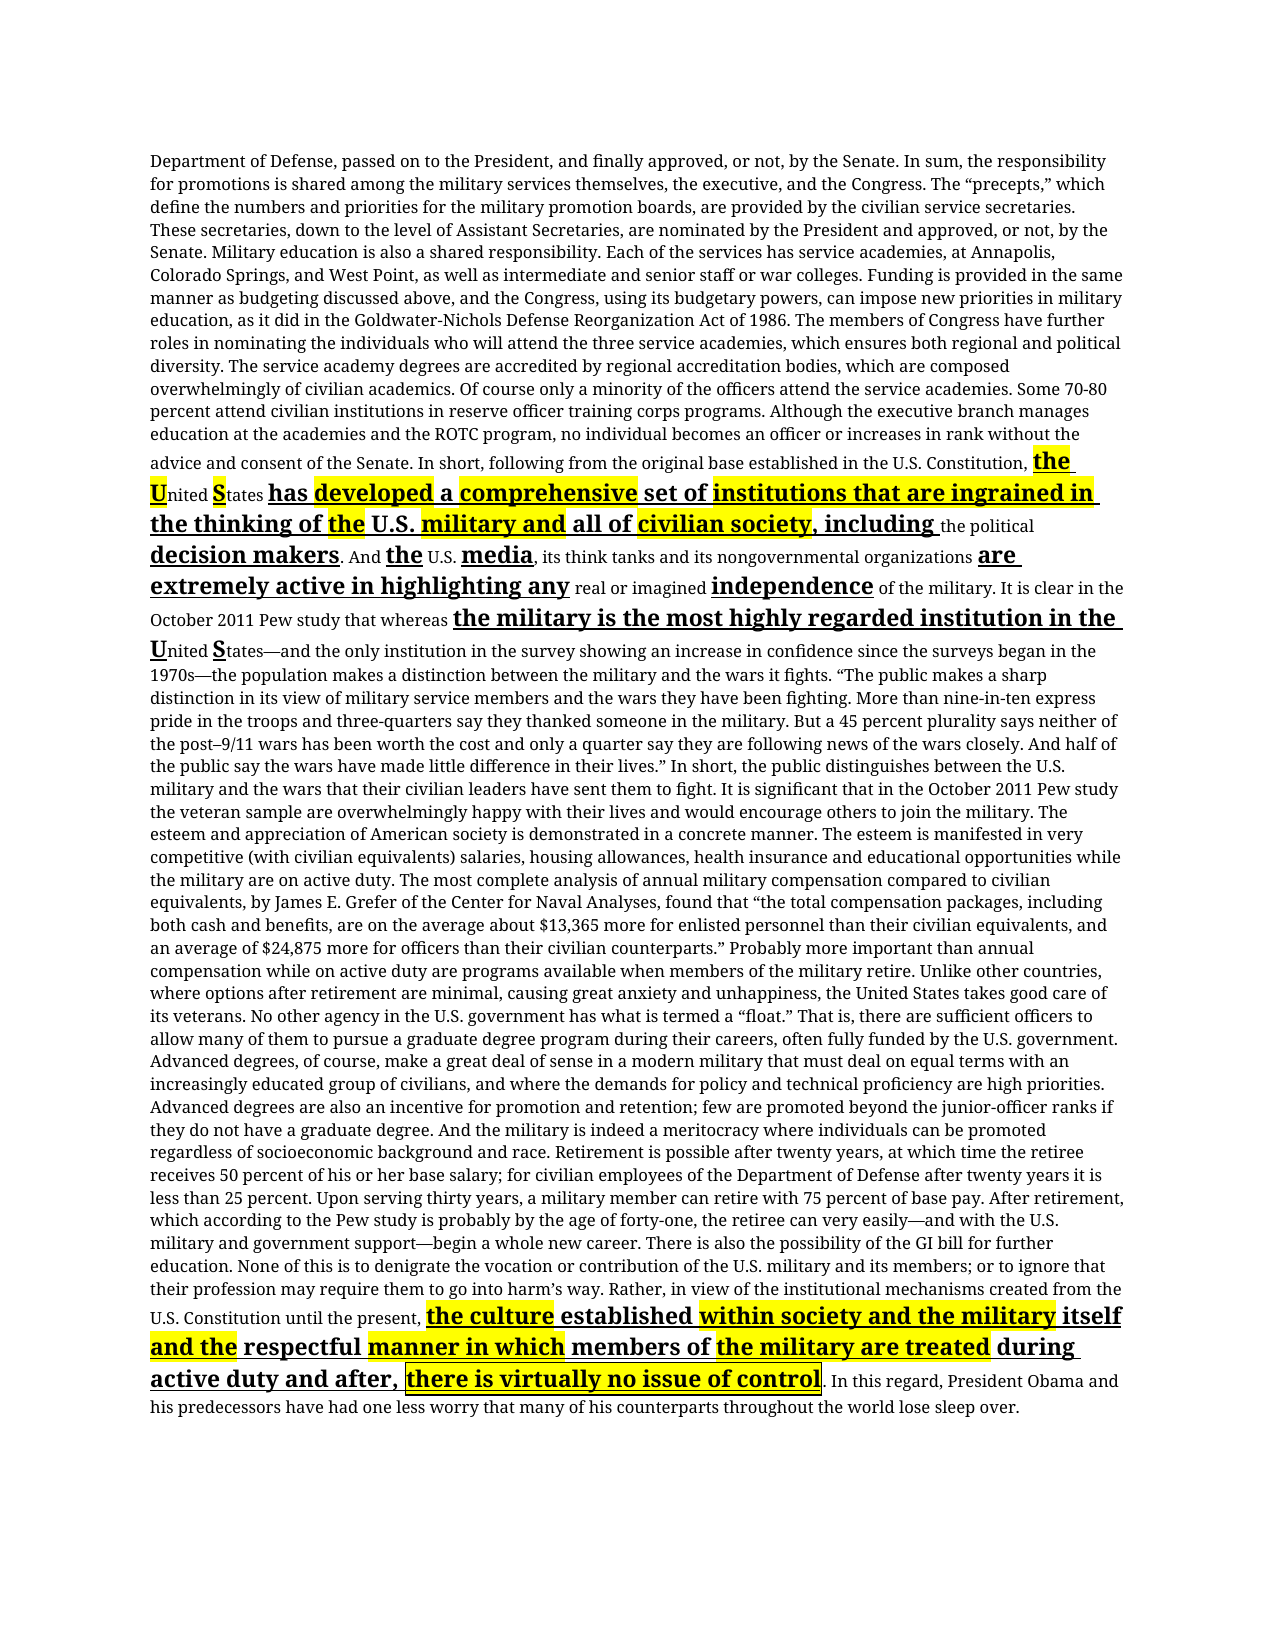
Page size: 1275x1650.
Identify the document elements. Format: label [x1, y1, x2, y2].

text [150, 150, 1125, 1418]
